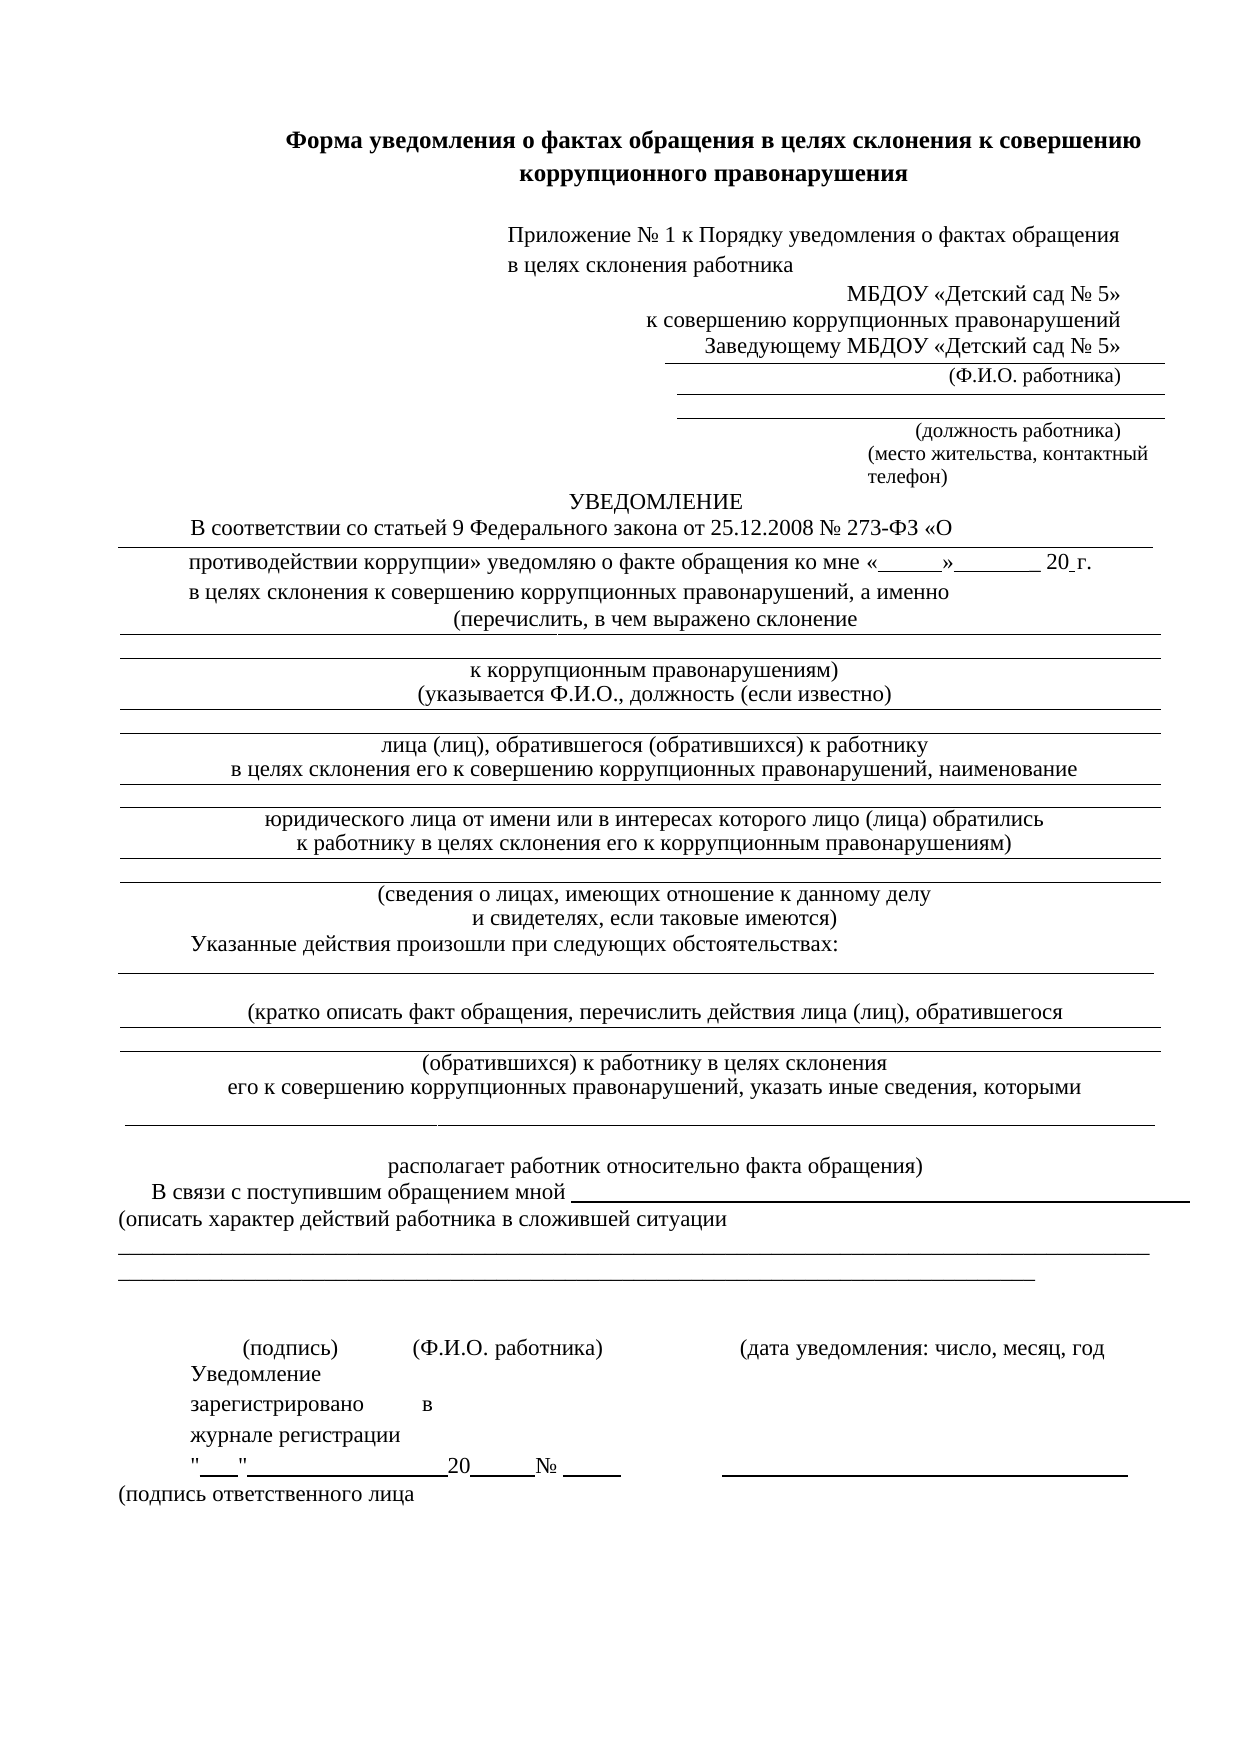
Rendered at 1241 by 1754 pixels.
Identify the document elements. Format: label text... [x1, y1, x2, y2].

text (место жительства, контактный телефон) [868, 442, 1152, 488]
text В соответствии со статьей 9 Федерального закона от 25.12.2008 № 273-ФЗ «О противодействии коррупции» уведомляю о факте обращения ко мне « » _ 20 г. в целях склонения к совершению коррупционных правонарушений, а именно [188, 514, 1098, 604]
text к совершению коррупционных правонарушений [118, 307, 1121, 333]
text " " 20 № [190, 1451, 1152, 1479]
text В связи с поступившим обращением мной [151, 1178, 1152, 1205]
text его к совершению коррупционных правонарушений, указать иные сведения, которыми [157, 1075, 1152, 1099]
text (подпись ответственного лица [118, 1479, 1152, 1506]
text Заведующему МБДОУ «Детский сад № 5» [118, 333, 1121, 359]
text Приложение № 1 к Порядку уведомления о фактах обращения в целях склонения работника [507, 221, 1121, 277]
text (подпись) (Ф.И.О. работника) (дата уведомления: число, месяц, год [242, 1336, 1152, 1360]
text (описать характер действий работника в сложившей ситуации __________________________________________________________________________________________________________________________________________________________________________ [118, 1205, 1152, 1284]
text МБДОУ «Детский сад № 5» [118, 281, 1121, 307]
text юридического лица от имени или в интересах которого лицо (лица) обратились [157, 781, 1152, 832]
subtitle Форма уведомления о фактах обращения в целях склонения к совершению коррупционного правонарушения [285, 126, 1152, 187]
text к работнику в целях склонения его к коррупционным правонарушениям) [157, 832, 1152, 855]
text (Ф.И.О. работника) [118, 359, 1121, 387]
text (обратившихся) к работнику в целях склонения [157, 1024, 1152, 1075]
text Уведомление зарегистрировано в журнале регистрации [190, 1360, 433, 1447]
text (кратко описать факт обращения, перечислить действия лица (лиц), обратившегося [158, 1001, 1152, 1024]
text Указанные действия произошли при следующих обстоятельствах: [190, 930, 1152, 956]
text располагает работник относительно факта обращения) [159, 1152, 1152, 1178]
text (перечислить, в чем выражено склонение [159, 607, 1152, 631]
text в целях склонения его к совершению коррупционных правонарушений, наименование [157, 757, 1152, 781]
text (должность работника) [118, 387, 1121, 442]
text (указывается Ф.И.О., должность (если известно) [157, 682, 1152, 706]
text УВЕДОМЛЕНИЕ [159, 488, 1152, 514]
text (сведения о лицах, имеющих отношение к данному делу [157, 855, 1152, 906]
text и свидетелях, если таковые имеются) [157, 906, 1152, 930]
text к коррупционным правонарушениям) [157, 631, 1152, 682]
text лица (лиц), обратившегося (обратившихся) к работнику [157, 706, 1152, 757]
